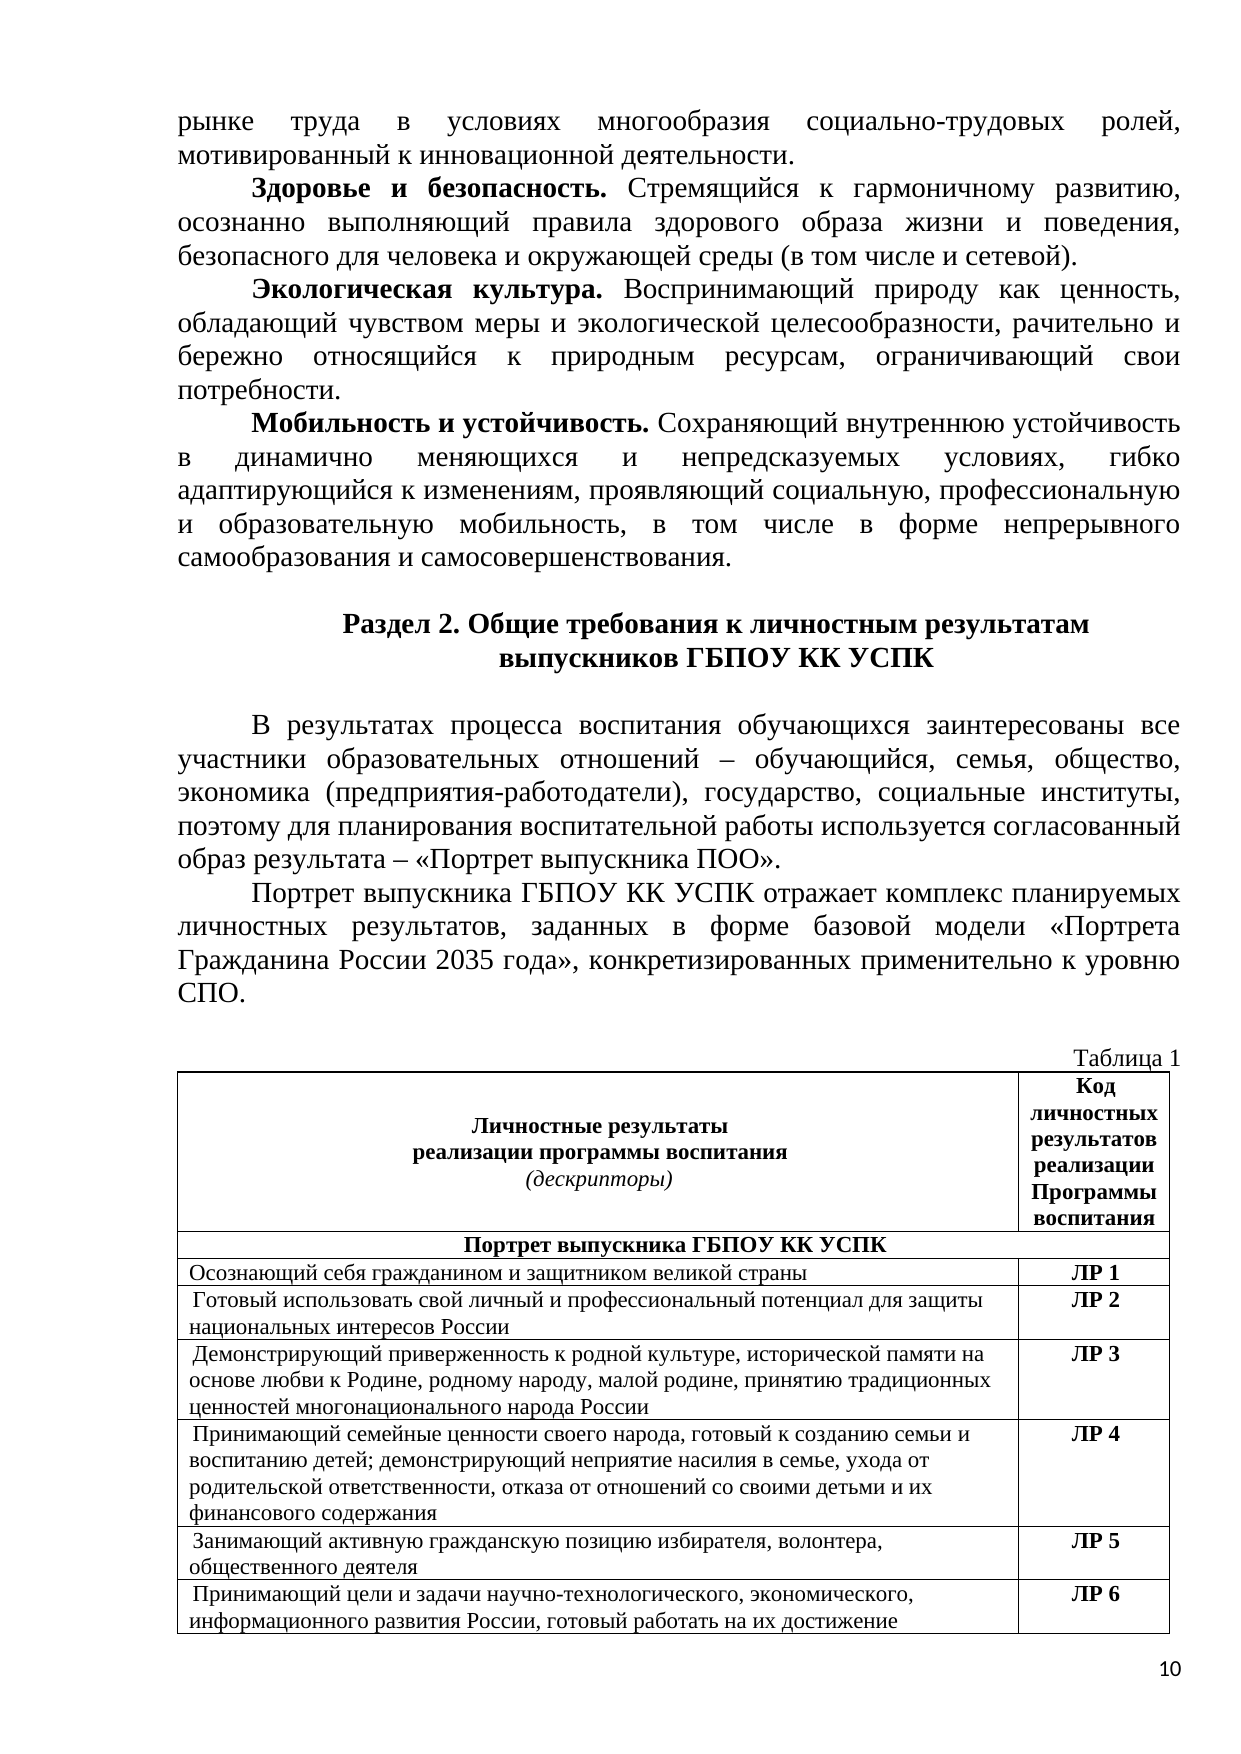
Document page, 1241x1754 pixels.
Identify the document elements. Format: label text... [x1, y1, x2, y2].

table_cell ЛР 2 [1019, 1286, 1169, 1339]
table_cell Демонстрирующий приверженность к родной культуре, исторической памяти на основе любви к Родине, родному народу, малой родине, принятию традиционных ценностей многонационального народа России [178, 1340, 1018, 1419]
table_cell ЛР 5 [1019, 1527, 1169, 1579]
text Портрет выпускника ГБПОУ КК УСПК отражает комплекс планируемых личностных результатов, заданных в форме базовой модели «Портрета Гражданина России 2035 года», конкретизированных применительно к уровню СПО. [177, 875, 1181, 1009]
table_cell ЛР 3 [1019, 1340, 1169, 1419]
text Мобильность и устойчивость. Сохраняющий внутреннюю устойчивость в динамично меняющихся и непредсказуемых условиях, гибко адаптирующийся к изменениям, проявляющий социальную, профессиональную и образовательную мобильность, в том числе в форме непрерывного самообразования и самосовершенствования. [177, 405, 1181, 573]
table_cell Портрет выпускника ГБПОУ КК УСПК [178, 1232, 1169, 1258]
text В результатах процесса воспитания обучающихся заинтересованы все участники образовательных отношений – обучающийся, семья, общество, экономика (предприятия-работодатели), государство, социальные институты, поэтому для планирования воспитательной работы используется согласованный образ результата – «Портрет выпускника ПОО». [177, 707, 1181, 875]
table_cell Занимающий активную гражданскую позицию избирателя, волонтера, общественного деятеля [178, 1527, 1018, 1579]
text Раздел 2. Общие требования к личностным результатам выпускников ГБПОУ КК УСПК [251, 607, 1181, 674]
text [177, 103, 1181, 171]
table_cell Готовый использовать свой личный и профессиональный потенциал для защиты национальных интересов России [178, 1286, 1018, 1339]
table_cell ЛР 4 [1019, 1420, 1169, 1526]
table_cell Принимающий семейные ценности своего народа, готовый к созданию семьи и воспитанию детей; демонстрирующий неприятие насилия в семье, ухода от родительской ответственности, отказа от отношений со своими детьми и их финансового содержания [178, 1420, 1018, 1526]
table_header Код личностных результатов реализации Программы воспитания [1019, 1073, 1169, 1231]
table_header Личностные результаты реализации программы воспитания (дескрипторы) [178, 1073, 1018, 1231]
text Таблица 1 [177, 1043, 1181, 1071]
text Здоровье и безопасность. Стремящийся к гармоничному развитию, осознанно выполняющий правила здорового образа жизни и поведения, безопасного для человека и окружающей среды (в том числе и сетевой). [177, 171, 1181, 271]
table_cell Осознающий себя гражданином и защитником великой страны [178, 1259, 1018, 1285]
text Экологическая культура. Воспринимающий природу как ценность, обладающий чувством меры и экологической целесообразности, рачительно и бережно относящийся к природным ресурсам, ограничивающий свои потребности. [177, 271, 1181, 405]
table_cell ЛР 1 [1019, 1259, 1169, 1285]
table_cell Принимающий цели и задачи научно-технологического, экономического, информационного развития России, готовый работать на их достижение [178, 1580, 1018, 1633]
table_cell ЛР 6 [1019, 1580, 1169, 1633]
